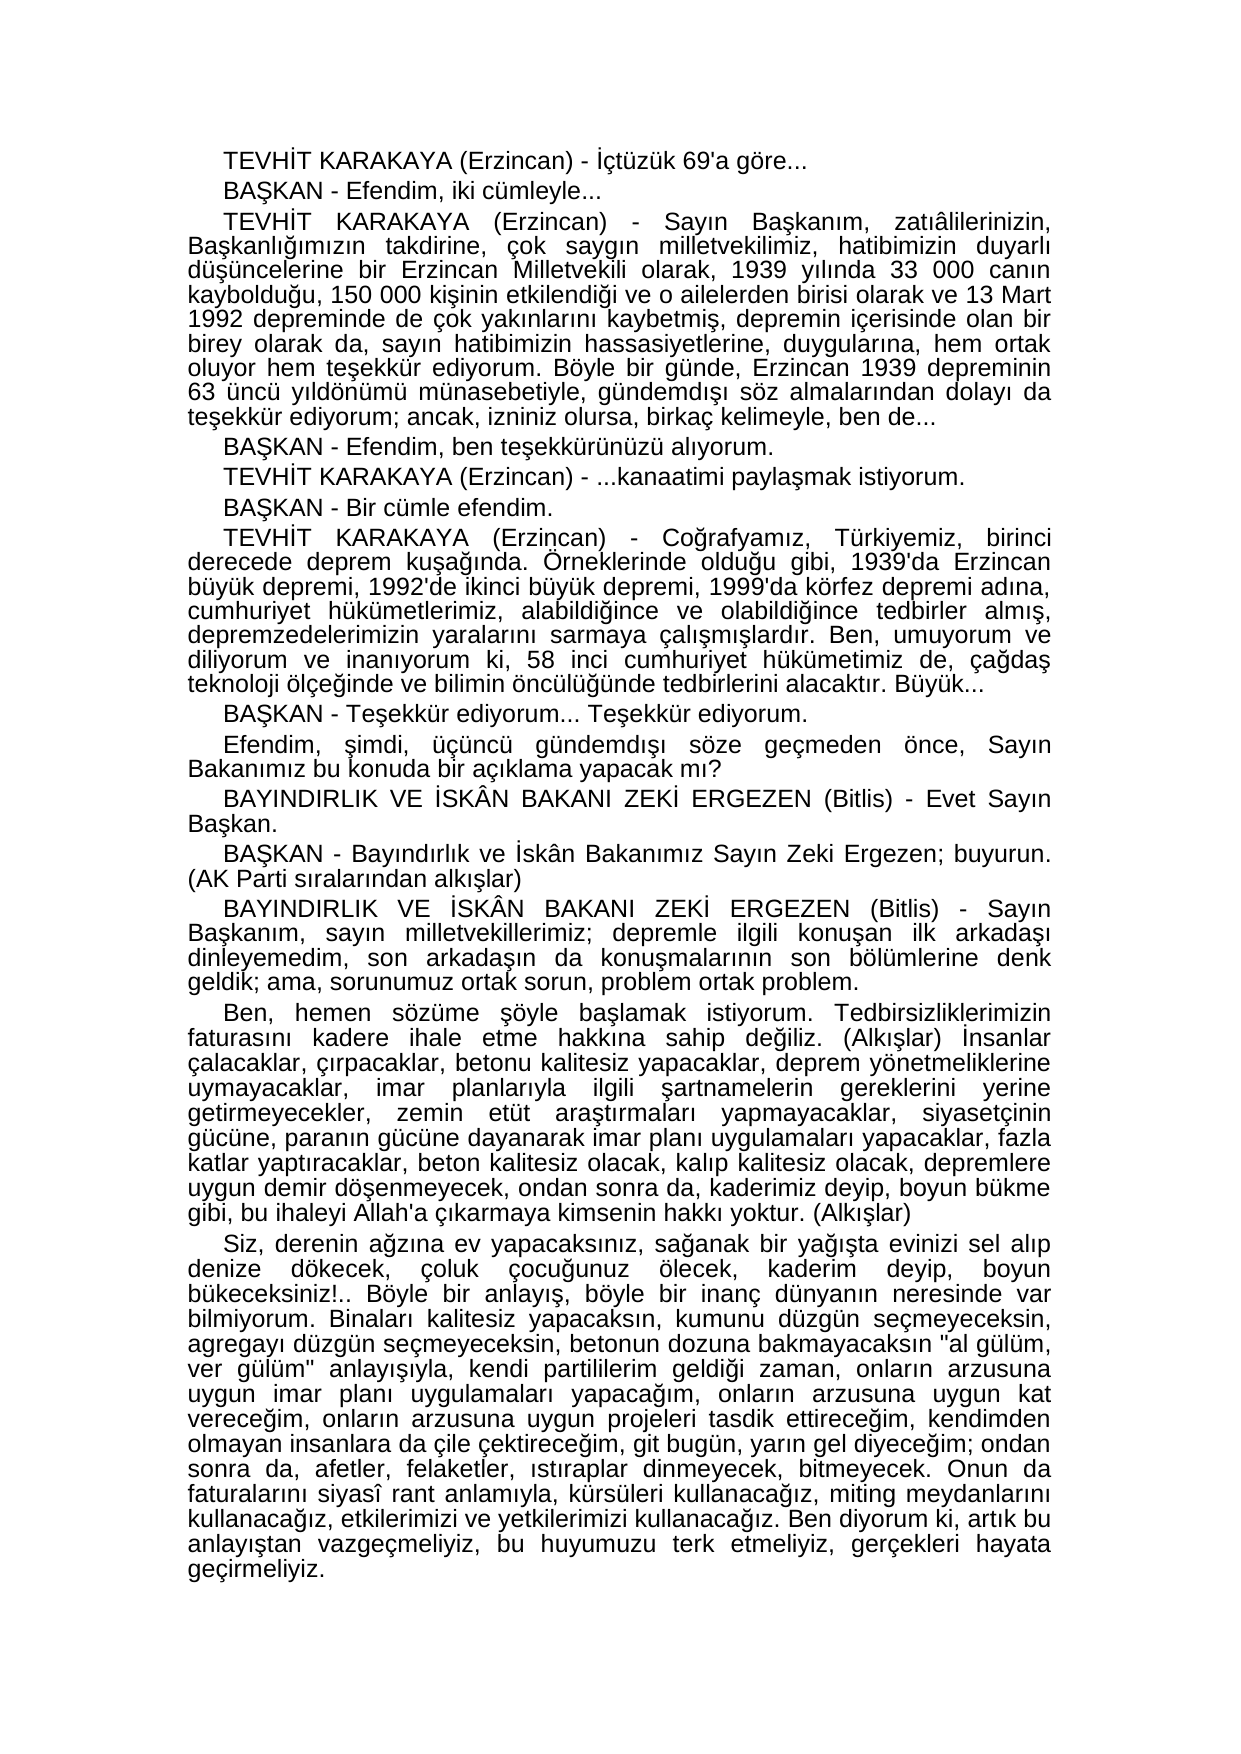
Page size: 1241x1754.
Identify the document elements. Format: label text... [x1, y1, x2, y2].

text BAŞKAN - Bayındırlık ve İskân Bakanımız Sayın Zeki Ergezen; buyurun. (AK Parti sıralarından alkışlar) [187, 843, 1053, 892]
text TEVHİT KARAKAYA (Erzincan) - Coğrafyamız, Türkiyemiz, birinci derecede deprem kuşağında. Örneklerinde olduğu gibi, 1939'da Erzincan büyük depremi, 1992'de ikinci büyük depremi, 1999'da körfez depremi adına, cumhuriyet hükümetlerimiz, alabildiğince ve olabildiğince tedbirler almış, depremzedelerimizin yaralarını sarmaya çalışmışlardır. Ben, umuyorum ve diliyorum ve inanıyorum ki, 58 inci cumhuriyet hükümetimiz de, çağdaş teknoloji ölçeğinde ve bilimin öncülüğünde tedbirlerini alacaktır. Büyük... [187, 527, 1053, 697]
text TEVHİT KARAKAYA (Erzincan) - ...kanaatimi paylaşmak istiyorum. [187, 466, 1053, 491]
text Ben, hemen sözüme şöyle başlamak istiyorum. Tedbirsizliklerimizin faturasını kadere ihale etme hakkına sahip değiliz. (Alkışlar) İnsanlar çalacaklar, çırpacaklar, betonu kalitesiz yapacaklar, deprem yönetmeliklerine uymayacaklar, imar planlarıyla ilgili şartnamelerin gereklerini yerine getirmeyecekler, zemin etüt araştırmaları yapmayacaklar, siyasetçinin gücüne, paranın gücüne dayanarak imar planı uygulamaları yapacaklar, fazla katlar yaptıracaklar, beton kalitesiz olacak, kalıp kalitesiz olacak, depremlere uygun demir döşenmeyecek, ondan sonra da, kaderimiz deyip, boyun bükme gibi, bu ihaleyi Allah'a çıkarmaya kimsenin hakkı yoktur. (Alkışlar) [187, 1001, 1053, 1226]
text BAŞKAN - Bir cümle efendim. [187, 497, 1053, 521]
text BAYINDIRLIK VE İSKÂN BAKANI ZEKİ ERGEZEN (Bitlis) - Sayın Başkanım, sayın milletvekillerimiz; depremle ilgili konuşan ilk arkadaşı dinleyemedim, son arkadaşın da konuşmalarının son bölümlerine denk geldik; ama, sorunumuz ortak sorun, problem ortak problem. [187, 898, 1053, 995]
text Efendim, şimdi, üçüncü gündemdışı söze geçmeden önce, Sayın Bakanımız bu konuda bir açıklama yapacak mı? [187, 734, 1053, 782]
text TEVHİT KARAKAYA (Erzincan) - Sayın Başkanım, zatıâlilerinizin, Başkanlığımızın takdirine, çok saygın milletvekilimiz, hatibimizin duyarlı düşüncelerine bir Erzincan Milletvekili olarak, 1939 yılında 33 000 canın kaybolduğu, 150 000 kişinin etkilendiği ve o ailelerden birisi olarak ve 13 Mart 1992 depreminde de çok yakınlarını kaybetmiş, depremin içerisinde olan bir birey olarak da, sayın hatibimizin hassasiyetlerine, duygularına, hem ortak oluyor hem teşekkür ediyorum. Böyle bir günde, Erzincan 1939 depreminin 63 üncü yıldönümü münasebetiyle, gündemdışı söz almalarından dolayı da teşekkür ediyorum; ancak, izniniz olursa, birkaç kelimeyle, ben de... [187, 211, 1053, 430]
text BAŞKAN - Efendim, ben teşekkürünüzü alıyorum. [187, 436, 1053, 460]
text BAŞKAN - Efendim, iki cümleyle... [187, 180, 1053, 205]
text Siz, derenin ağzına ev yapacaksınız, sağanak bir yağışta evinizi sel alıp denize dökecek, çoluk çocuğunuz ölecek, kaderim deyip, boyun bükeceksiniz!.. Böyle bir anlayış, böyle bir inanç dünyanın neresinde var bilmiyorum. Binaları kalitesiz yapacaksın, kumunu düzgün seçmeyeceksin, agregayı düzgün seçmeyeceksin, betonun dozuna bakmayacaksın "al gülüm, ver gülüm" anlayışıyla, kendi partililerim geldiği zaman, onların arzusuna uygun imar planı uygulamaları yapacağım, onların arzusuna uygun kat vereceğim, onların arzusuna uygun projeleri tasdik ettireceğim, kendimden olmayan insanlara da çile çektireceğim, git bugün, yarın gel diyeceğim; ondan sonra da, afetler, felaketler, ıstıraplar dinmeyecek, bitmeyecek. Onun da faturalarını siyasî rant anlamıyla, kürsüleri kullanacağız, miting meydanlarını kullanacağız, etkilerimizi ve yetkilerimizi kullanacağız. Ben diyorum ki, artık bu anlayıştan vazgeçmeliyiz, bu huyumuzu terk etmeliyiz, gerçekleri hayata geçirmeliyiz. [187, 1232, 1053, 1582]
text BAYINDIRLIK VE İSKÂN BAKANI ZEKİ ERGEZEN (Bitlis) - Evet Sayın Başkan. [187, 788, 1053, 837]
text BAŞKAN - Teşekkür ediyorum... Teşekkür ediyorum. [187, 703, 1053, 728]
text TEVHİT KARAKAYA (Erzincan) - İçtüzük 69'a göre... [187, 150, 1053, 174]
